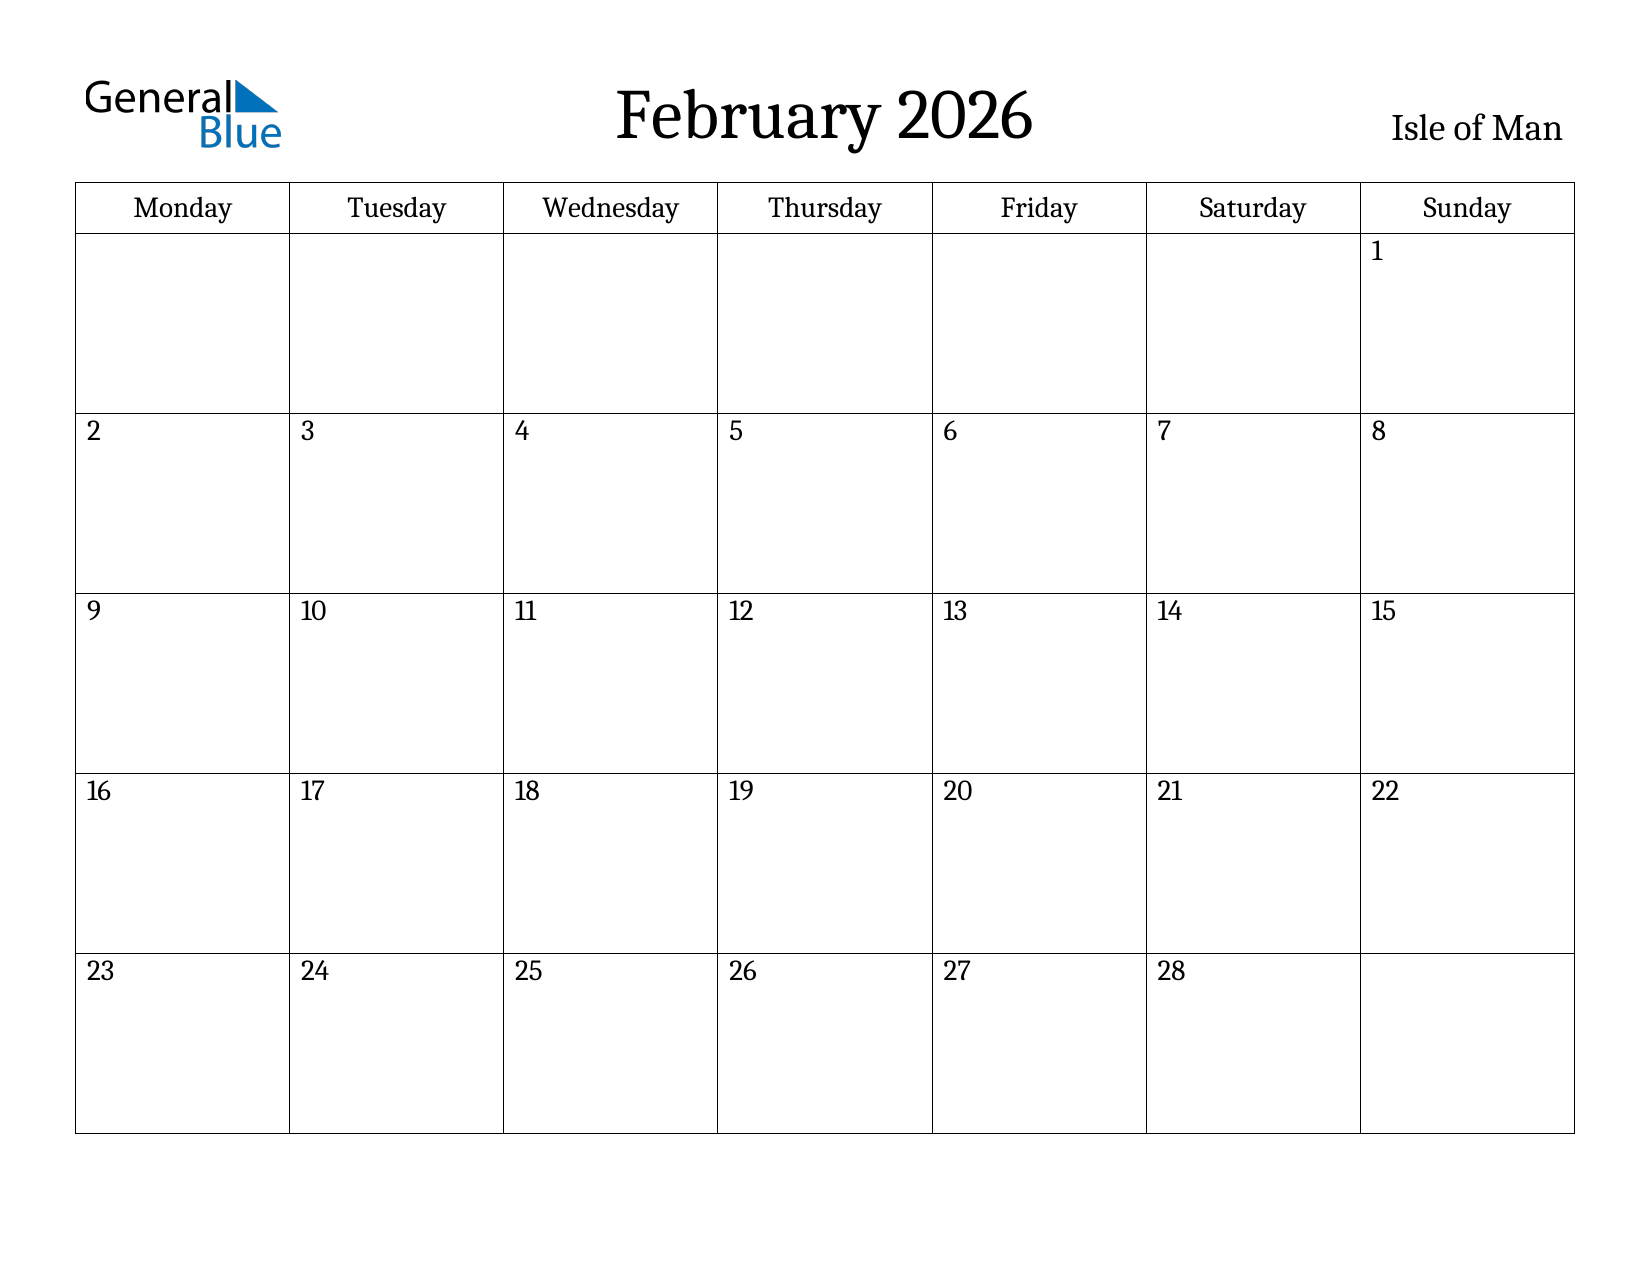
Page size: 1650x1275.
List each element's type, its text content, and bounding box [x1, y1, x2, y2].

table_cell 23 [76, 954, 289, 987]
table_cell Friday [933, 183, 1146, 233]
table_cell 28 [1147, 954, 1360, 987]
table_cell 3 [290, 414, 503, 447]
table_header Isle of Man [1146, 75, 1574, 182]
table_cell [718, 448, 932, 593]
table_cell [1147, 988, 1360, 1133]
table_cell [1147, 234, 1360, 267]
table_cell 25 [504, 954, 717, 987]
table_cell [933, 267, 1146, 413]
table_cell Tuesday [290, 183, 503, 233]
table_cell [290, 234, 503, 267]
table_cell 19 [718, 774, 932, 807]
table_cell [718, 808, 932, 953]
table_cell [504, 234, 717, 267]
table_cell [1361, 808, 1574, 953]
table_cell [1147, 448, 1360, 593]
table_cell 27 [933, 954, 1146, 987]
table_cell 5 [718, 414, 932, 447]
table_cell 10 [290, 594, 503, 627]
table_cell 11 [504, 594, 717, 627]
table_cell [290, 267, 503, 413]
table_cell [1147, 627, 1360, 773]
table_cell [1147, 808, 1360, 953]
table_cell 17 [290, 774, 503, 807]
table_cell [76, 808, 289, 953]
table_cell [290, 808, 503, 953]
table_cell [290, 448, 503, 593]
table_cell Saturday [1147, 183, 1360, 233]
table_cell Monday [76, 183, 289, 233]
table_cell [718, 988, 932, 1133]
table_cell [718, 627, 932, 773]
table_cell [1147, 267, 1360, 413]
table_cell 1 [1361, 234, 1574, 267]
table_header February 2026 [504, 75, 1146, 182]
table_cell 7 [1147, 414, 1360, 447]
table_cell [933, 234, 1146, 267]
table_cell [1361, 627, 1574, 773]
table_cell Wednesday [504, 183, 717, 233]
picture [86, 80, 281, 148]
table_cell [504, 988, 717, 1133]
table_cell [290, 988, 503, 1133]
table_cell [933, 448, 1146, 593]
table_cell [1361, 448, 1574, 593]
table_cell [504, 267, 717, 413]
table_cell [1361, 954, 1574, 987]
table_cell 16 [76, 774, 289, 807]
table_cell Sunday [1361, 183, 1574, 233]
table_cell [76, 988, 289, 1133]
table_cell [504, 808, 717, 953]
table_cell [1361, 267, 1574, 413]
table_cell 12 [718, 594, 932, 627]
table_cell [76, 234, 289, 267]
table_cell 8 [1361, 414, 1574, 447]
table_cell 9 [76, 594, 289, 627]
table_cell [290, 627, 503, 773]
table_cell [718, 234, 932, 267]
table_cell 2 [76, 414, 289, 447]
table_cell [718, 267, 932, 413]
table_cell 15 [1361, 594, 1574, 627]
table_cell 6 [933, 414, 1146, 447]
table_cell [504, 448, 717, 593]
table_cell [76, 627, 289, 773]
table_cell [1361, 988, 1574, 1133]
table_cell 22 [1361, 774, 1574, 807]
table_cell [933, 627, 1146, 773]
table_cell 24 [290, 954, 503, 987]
table_cell 26 [718, 954, 932, 987]
table_cell [76, 267, 289, 413]
table_header [76, 75, 503, 182]
table_cell 21 [1147, 774, 1360, 807]
table_cell 18 [504, 774, 717, 807]
table_cell 14 [1147, 594, 1360, 627]
table_cell [76, 448, 289, 593]
table_cell 4 [504, 414, 717, 447]
table_cell [933, 988, 1146, 1133]
table_cell [504, 627, 717, 773]
table_cell 13 [933, 594, 1146, 627]
table_cell 20 [933, 774, 1146, 807]
table_cell [933, 808, 1146, 953]
table_cell Thursday [718, 183, 932, 233]
